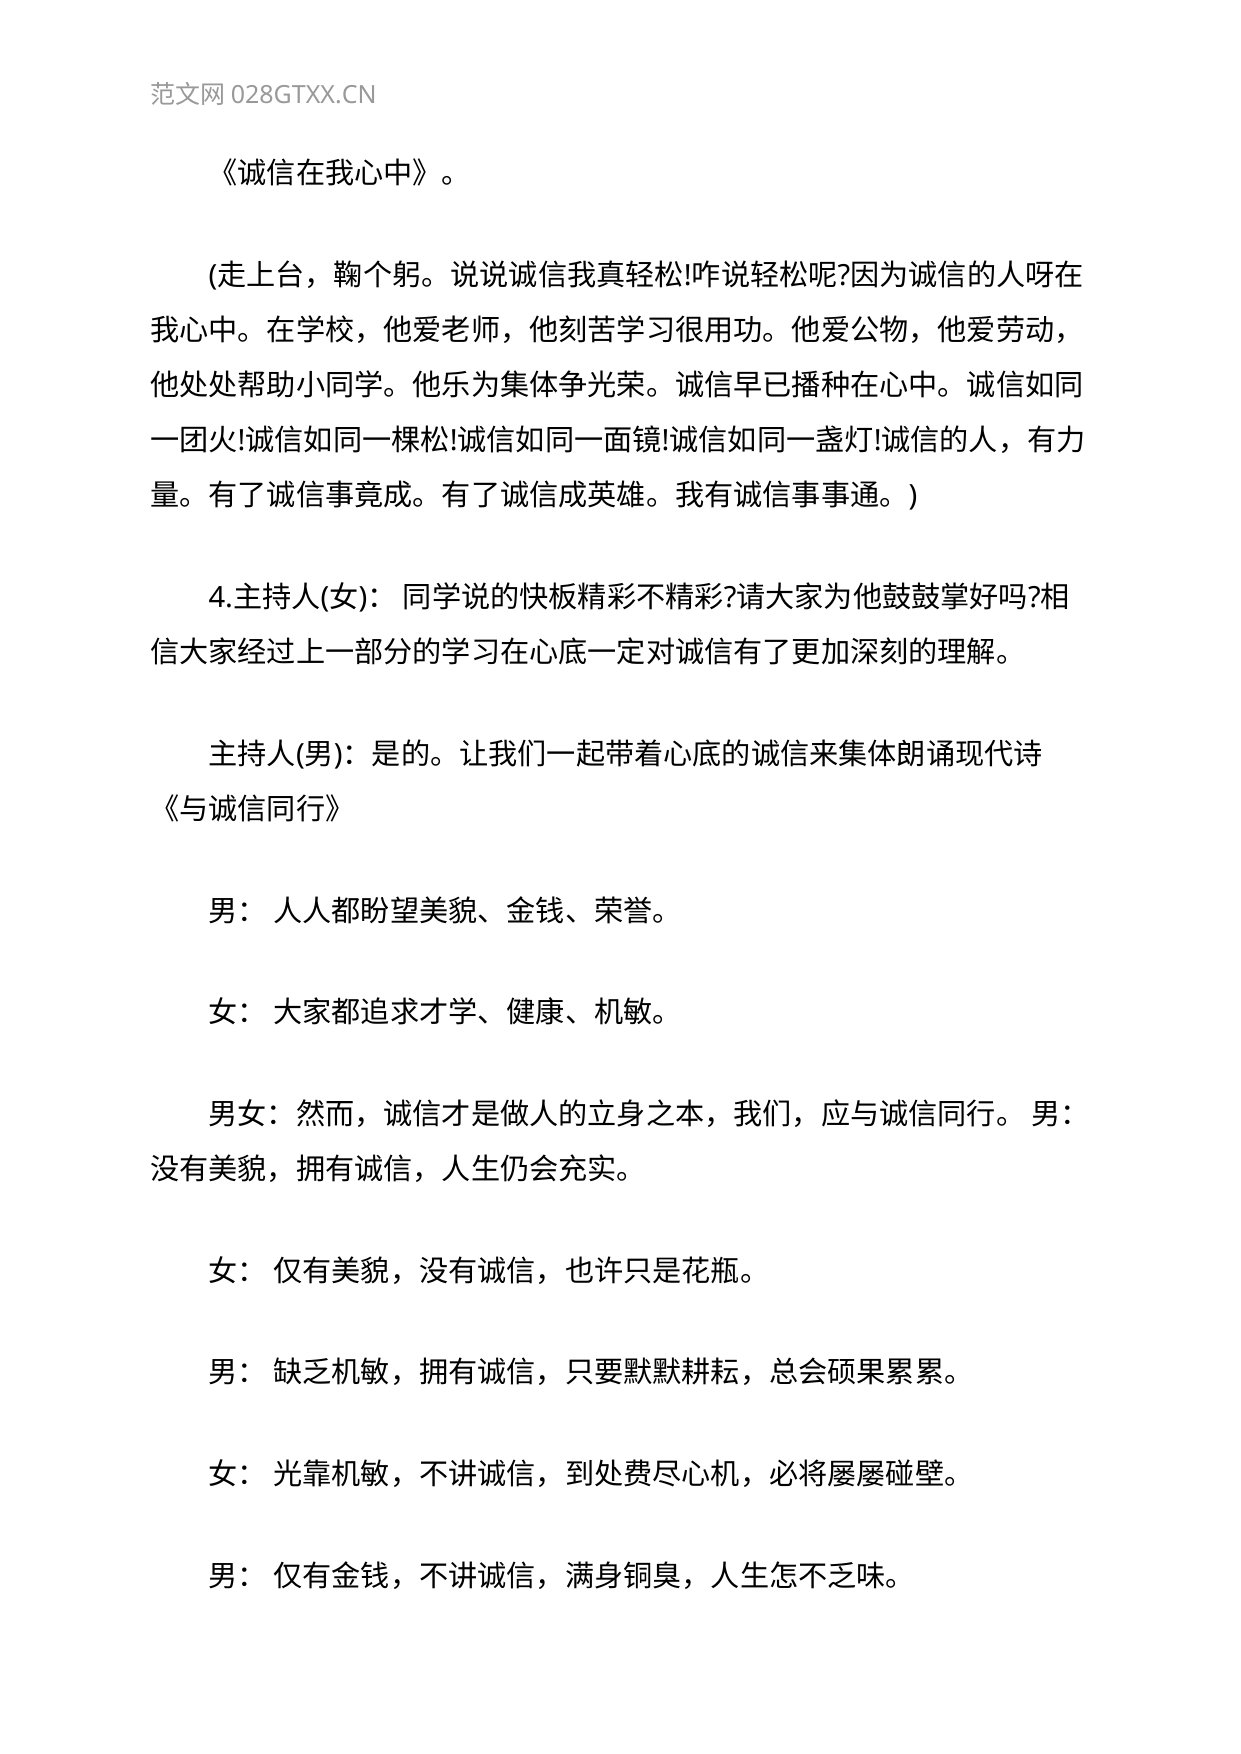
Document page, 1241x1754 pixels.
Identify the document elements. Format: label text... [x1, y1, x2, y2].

text 主持人(男)：是的。让我们一起带着心底的诚信来集体朗诵现代诗 《与诚信同行》 [150, 730, 1090, 828]
text 女： 仅有美貌，没有诚信，也许只是花瓶。 [150, 1247, 1090, 1289]
text 男： 人人都盼望美貌、金钱、荣誉。 [150, 887, 1090, 929]
text 男女：然而，诚信才是做人的立身之本，我们，应与诚信同行。 男： 没有美貌，拥有诚信，人生仍会充实。 [150, 1091, 1090, 1188]
text 女： 大家都追求才学、健康、机敏。 [150, 989, 1090, 1031]
text 《诚信在我心中》。 [150, 150, 1090, 192]
text 4.主持人(女)： 同学说的快板精彩不精彩?请大家为他鼓鼓掌好吗?相信大家经过上一部分的学习在心底一定对诚信有了更加深刻的理解。 [150, 573, 1090, 671]
text 女： 光靠机敏，不讲诚信，到处费尽心机，必将屡屡碰壁。 [150, 1451, 1090, 1493]
text (走上台，鞠个躬。说说诚信我真轻松!咋说轻松呢?因为诚信的人呀在我心中。在学校，他爱老师，他刻苦学习很用功。他爱公物，他爱劳动，他处处帮助小同学。他乐为集体争光荣。诚信早已播种在心中。诚信如同一团火!诚信如同一棵松!诚信如同一面镜!诚信如同一盏灯!诚信的人，有力量。有了诚信事竟成。有了诚信成英雄。我有诚信事事通。) [150, 252, 1090, 514]
text 男： 缺乏机敏，拥有诚信，只要默默耕耘，总会硕果累累。 [150, 1349, 1090, 1391]
text 男： 仅有金钱，不讲诚信，满身铜臭，人生怎不乏味。 [150, 1553, 1090, 1595]
